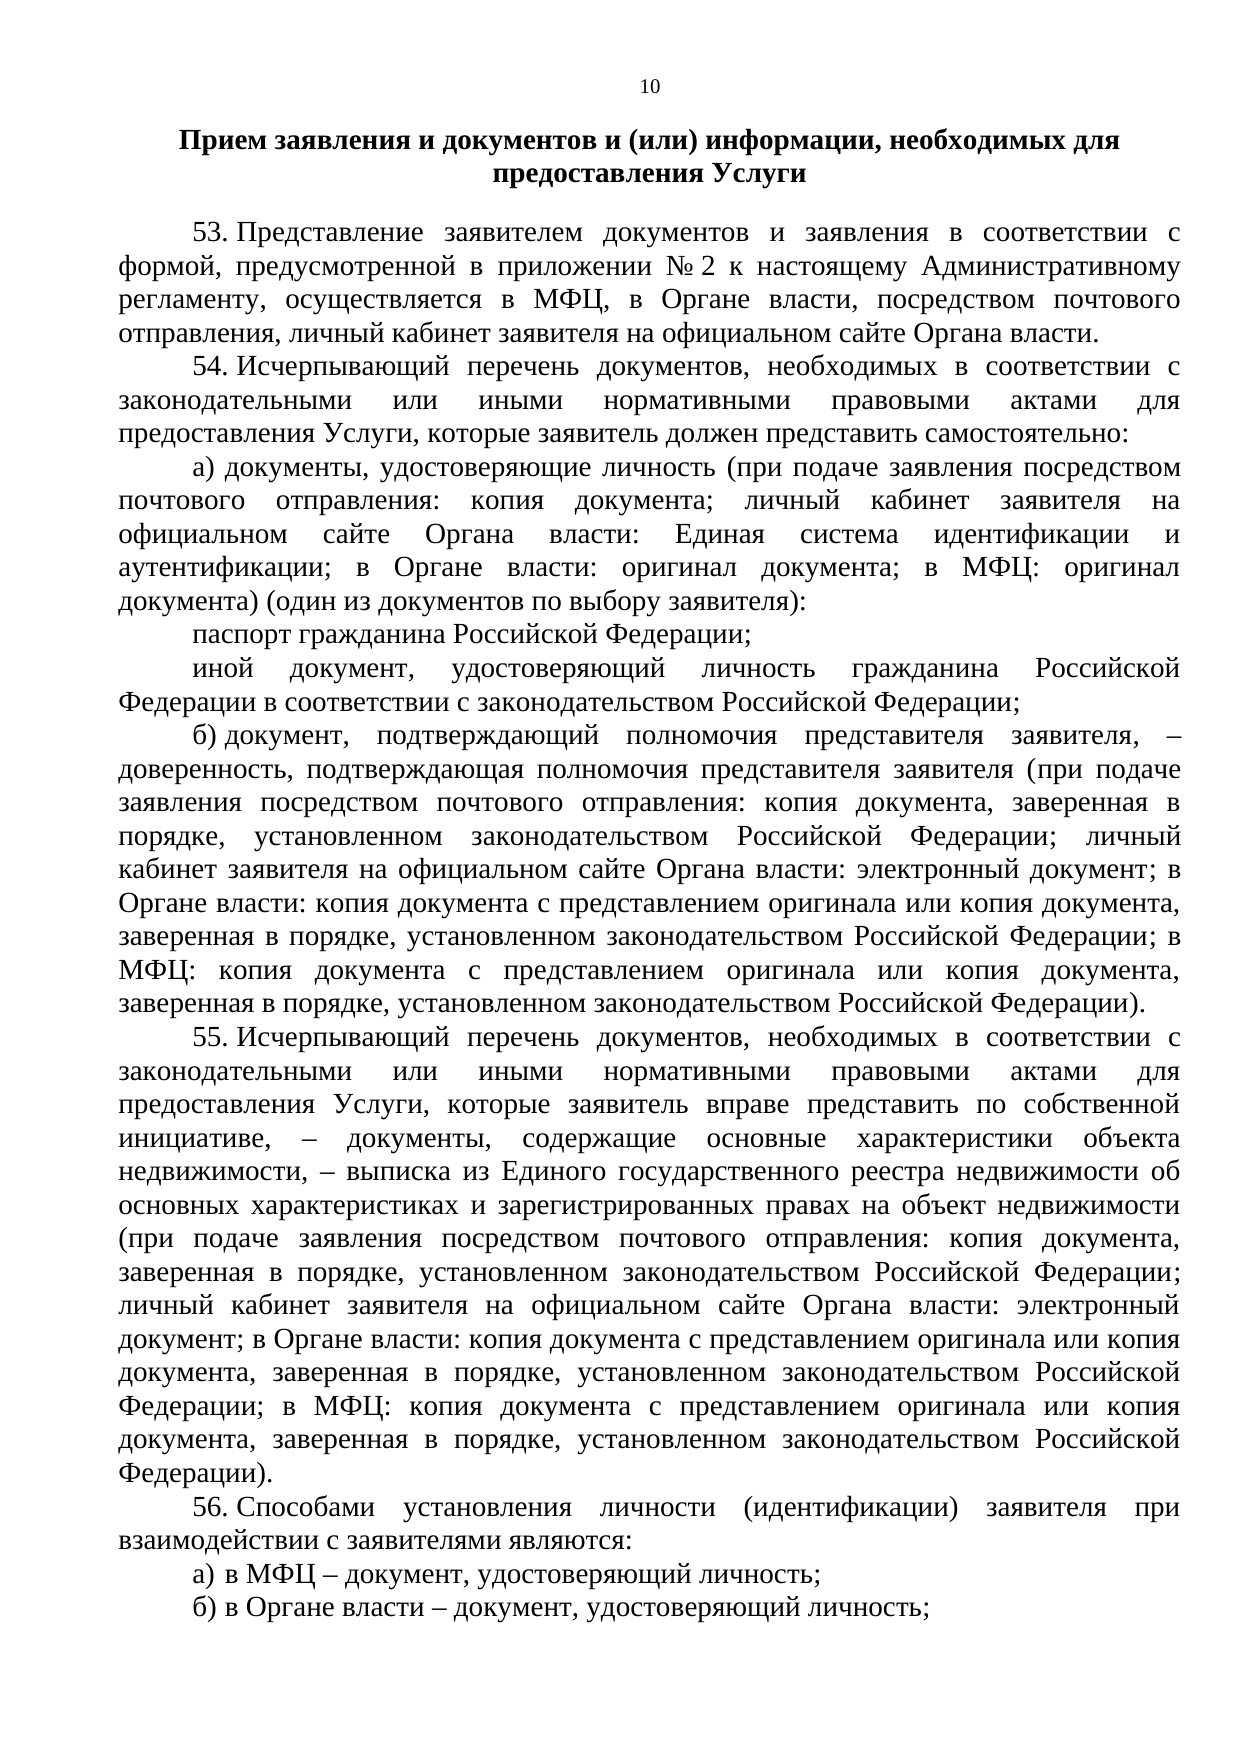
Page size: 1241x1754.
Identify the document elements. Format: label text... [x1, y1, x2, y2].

list Исчерпывающий перечень документов, необходимых в соответствии с законодательными или иными нормативными правовыми актами для предоставления Услуги, которые заявитель должен представить самостоятельно: [118, 348, 1181, 449]
list в МФЦ – документ, удостоверяющий личность; [118, 1556, 1181, 1589]
list в Органе власти – документ, удостоверяющий личность; [118, 1589, 1181, 1623]
list документ, подтверждающий полномочия представителя заявителя, – доверенность, подтверждающая полномочия представителя заявителя (при подаче заявления посредством почтового отправления: копия документа, заверенная в порядке, установленном законодательством Российской Федерации; личный кабинет заявителя на официальном сайте Органа власти: электронный документ; в Органе власти: копия документа с представлением оригинала или копия документа, заверенная в порядке, установленном законодательством Российской Федерации; в МФЦ: копия документа с представлением оригинала или копия документа, заверенная в порядке, установленном законодательством Российской Федерации). [118, 717, 1181, 1019]
list документы, удостоверяющие личность (при подаче заявления посредством почтового отправления: копия документа; личный кабинет заявителя на официальном сайте Органа власти: Единая система идентификации и аутентификации; в Органе власти: оригинал документа; в МФЦ: оригинал документа) (один из документов по выбору заявителя): [118, 449, 1181, 617]
list Представление заявителем документов и заявления в соответствии с формой, предусмотренной в приложении № 2 к настоящему Административному регламенту, осуществляется в МФЦ, в Органе власти, посредством почтового отправления, личный кабинет заявителя на официальном сайте Органа власти. [118, 214, 1181, 348]
list Исчерпывающий перечень документов, необходимых в соответствии с законодательными или иными нормативными правовыми актами для предоставления Услуги, которые заявитель вправе представить по собственной инициативе, – документы, содержащие основные характеристики объекта недвижимости, – выписка из Единого государственного реестра недвижимости об основных характеристиках и зарегистрированных правах на объект недвижимости (при подаче заявления посредством почтового отправления: копия документа, заверенная в порядке, установленном законодательством Российской Федерации; личный кабинет заявителя на официальном сайте Органа власти: электронный документ; в Органе власти: копия документа с представлением оригинала или копия документа, заверенная в порядке, установленном законодательством Российской Федерации; в МФЦ: копия документа с представлением оригинала или копия документа, заверенная в порядке, установленном законодательством Российской Федерации). [118, 1019, 1181, 1489]
list Способами установления личности (идентификации) заявителя при взаимодействии с заявителями являются: [118, 1489, 1181, 1556]
text иной документ, удостоверяющий личность гражданина Российской Федерации в соответствии с законодательством Российской Федерации; [118, 650, 1181, 717]
text паспорт гражданина Российской Федерации; [118, 617, 1181, 650]
text Прием заявления и документов и (или) информации, необходимых для предоставления Услуги [118, 122, 1181, 189]
